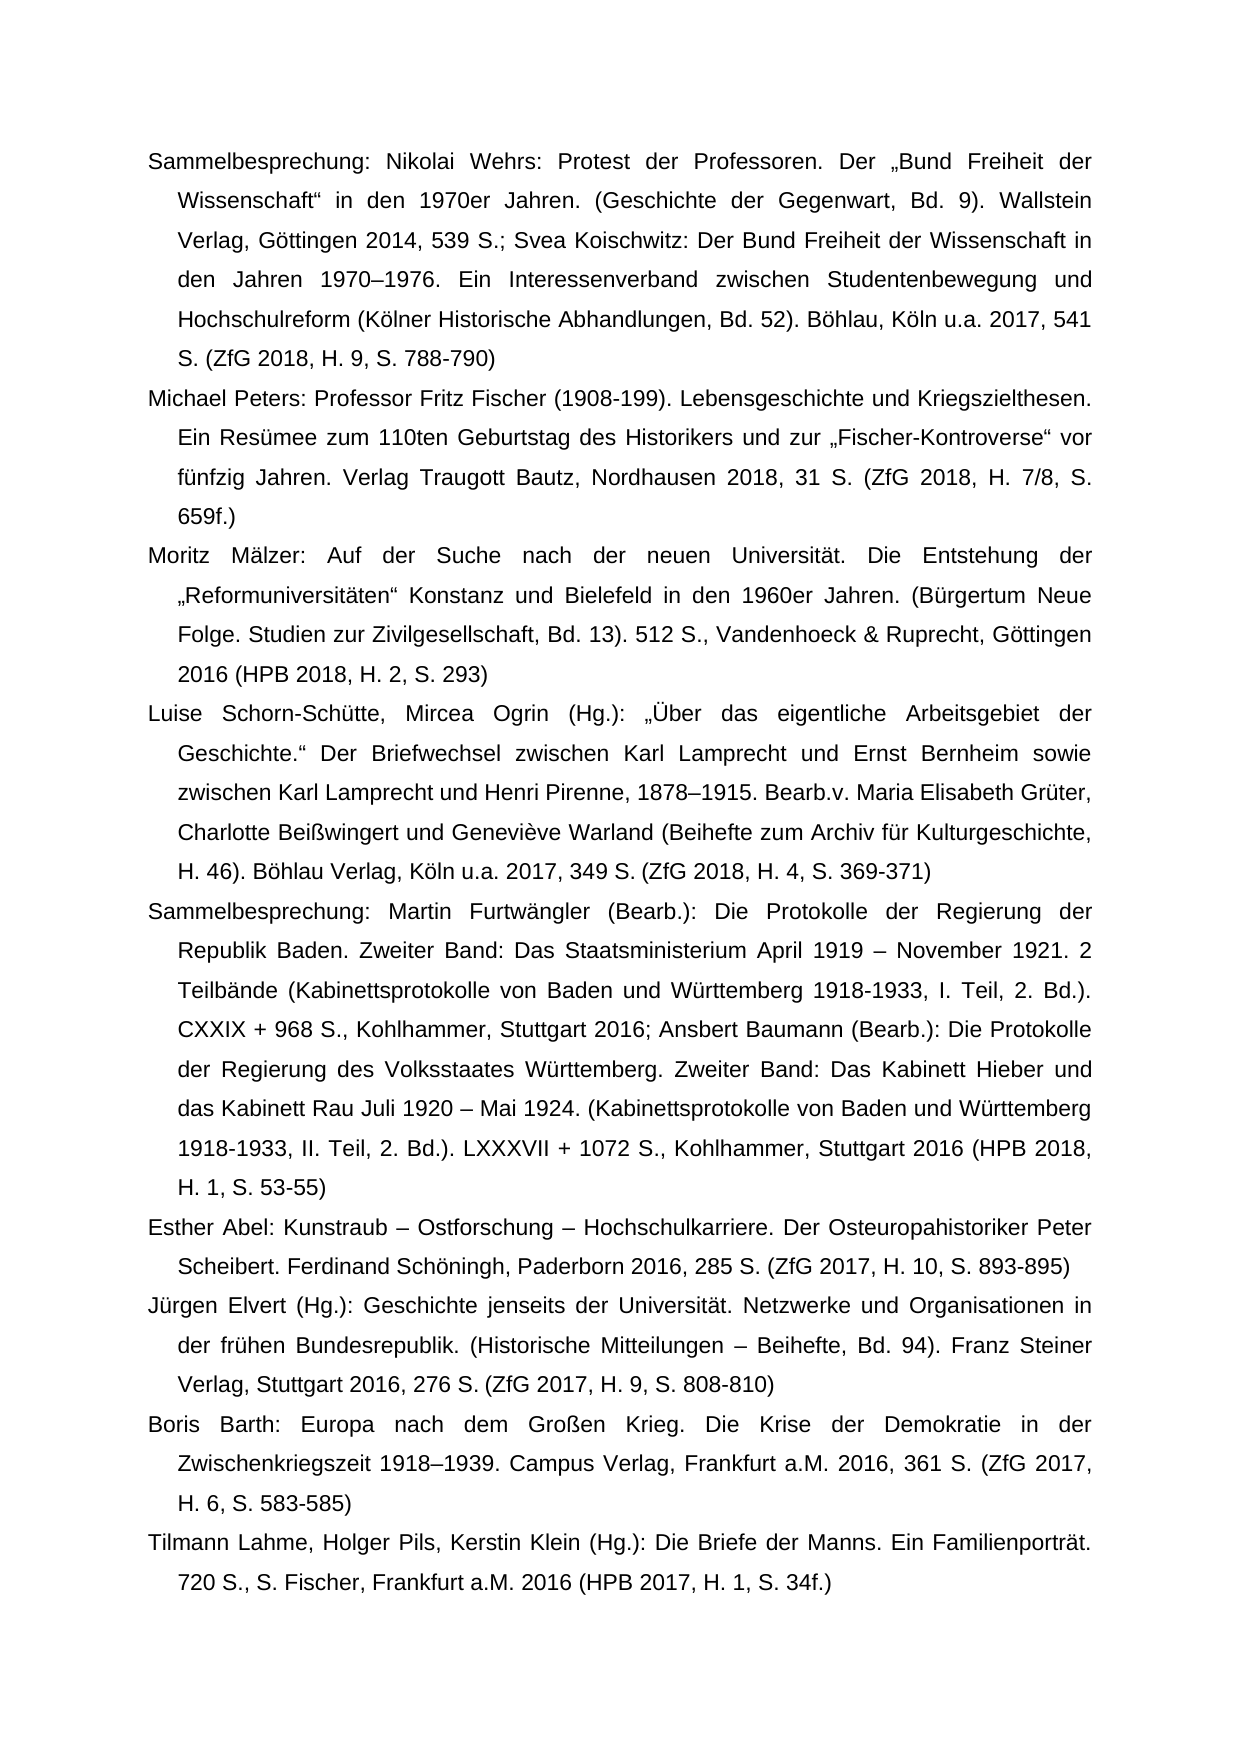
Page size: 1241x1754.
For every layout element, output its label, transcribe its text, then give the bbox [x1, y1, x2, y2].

text Tilmann Lahme, Holger Pils, Kerstin Klein (Hg.): Die Briefe der Manns. Ein Familienporträt. 720 S., S. Fischer, Frankfurt a.M. 2016 (HPB 2017, H. 1, S. 34f.) [148, 1529, 1093, 1595]
text Esther Abel: Kunstraub – Ostforschung – Hochschulkarriere. Der Osteuropahistoriker Peter Scheibert. Ferdinand Schöningh, Paderborn 2016, 285 S. (ZfG 2017, H. 10, S. 893-895) [148, 1213, 1093, 1279]
text Boris Barth: Europa nach dem Großen Krieg. Die Krise der Demokratie in der Zwischenkriegszeit 1918–1939. Campus Verlag, Frankfurt a.M. 2016, 361 S. (ZfG 2017, H. 6, S. 583-585) [148, 1411, 1093, 1516]
text Sammelbesprechung: Nikolai Wehrs: Protest der Professoren. Der „Bund Freiheit der Wissenschaft“ in den 1970er Jahren. (Geschichte der Gegenwart, Bd. 9). Wallstein Verlag, Göttingen 2014, 539 S.; Svea Koischwitz: Der Bund Freiheit der Wissenschaft in den Jahren 1970–1976. Ein Interessenverband zwischen Studentenbewegung und Hochschulreform (Kölner Historische Abhandlungen, Bd. 52). Böhlau, Köln u.a. 2017, 541 S. (ZfG 2018, H. 9, S. 788-790) [148, 148, 1093, 371]
text Sammelbesprechung: Martin Furtwängler (Bearb.): Die Protokolle der Regierung der Republik Baden. Zweiter Band: Das Staatsministerium April 1919 – November 1921. 2 Teilbände (Kabinettsprotokolle von Baden und Württemberg 1918-1933, I. Teil, 2. Bd.). CXXIX + 968 S., Kohlhammer, Stuttgart 2016; Ansbert Baumann (Bearb.): Die Protokolle der Regierung des Volksstaates Württemberg. Zweiter Band: Das Kabinett Hieber und das Kabinett Rau Juli 1920 – Mai 1924. (Kabinettsprotokolle von Baden und Württemberg 1918-1933, II. Teil, 2. Bd.). LXXXVII + 1072 S., Kohlhammer, Stuttgart 2016 (HPB 2018, H. 1, S. 53-55) [148, 898, 1093, 1200]
text Moritz Mälzer: Auf der Suche nach der neuen Universität. Die Entstehung der „Reformuniversitäten“ Konstanz und Bielefeld in den 1960er Jahren. (Bürgertum Neue Folge. Studien zur Zivilgesellschaft, Bd. 13). 512 S., Vandenhoeck & Ruprecht, Göttingen 2016 (HPB 2018, H. 2, S. 293) [148, 542, 1093, 687]
text Michael Peters: Professor Fritz Fischer (1908-199). Lebensgeschichte und Kriegszielthesen. Ein Resümee zum 110ten Geburtstag des Historikers und zur „Fischer-Kontroverse“ vor fünfzig Jahren. Verlag Traugott Bautz, Nordhausen 2018, 31 S. (ZfG 2018, H. 7/8, S. 659f.) [148, 384, 1093, 529]
text Luise Schorn-Schütte, Mircea Ogrin (Hg.): „Über das eigentliche Arbeitsgebiet der Geschichte.“ Der Briefwechsel zwischen Karl Lamprecht und Ernst Bernheim sowie zwischen Karl Lamprecht und Henri Pirenne, 1878–1915. Bearb.v. Maria Elisabeth Grüter, Charlotte Beißwingert und Geneviève Warland (Beihefte zum Archiv für Kulturgeschichte, H. 46). Böhlau Verlag, Köln u.a. 2017, 349 S. (ZfG 2018, H. 4, S. 369-371) [148, 700, 1093, 884]
text Jürgen Elvert (Hg.): Geschichte jenseits der Universität. Netzwerke und Organisationen in der frühen Bundesrepublik. (Historische Mitteilungen – Beihefte, Bd. 94). Franz Steiner Verlag, Stuttgart 2016, 276 S. (ZfG 2017, H. 9, S. 808-810) [148, 1292, 1093, 1398]
